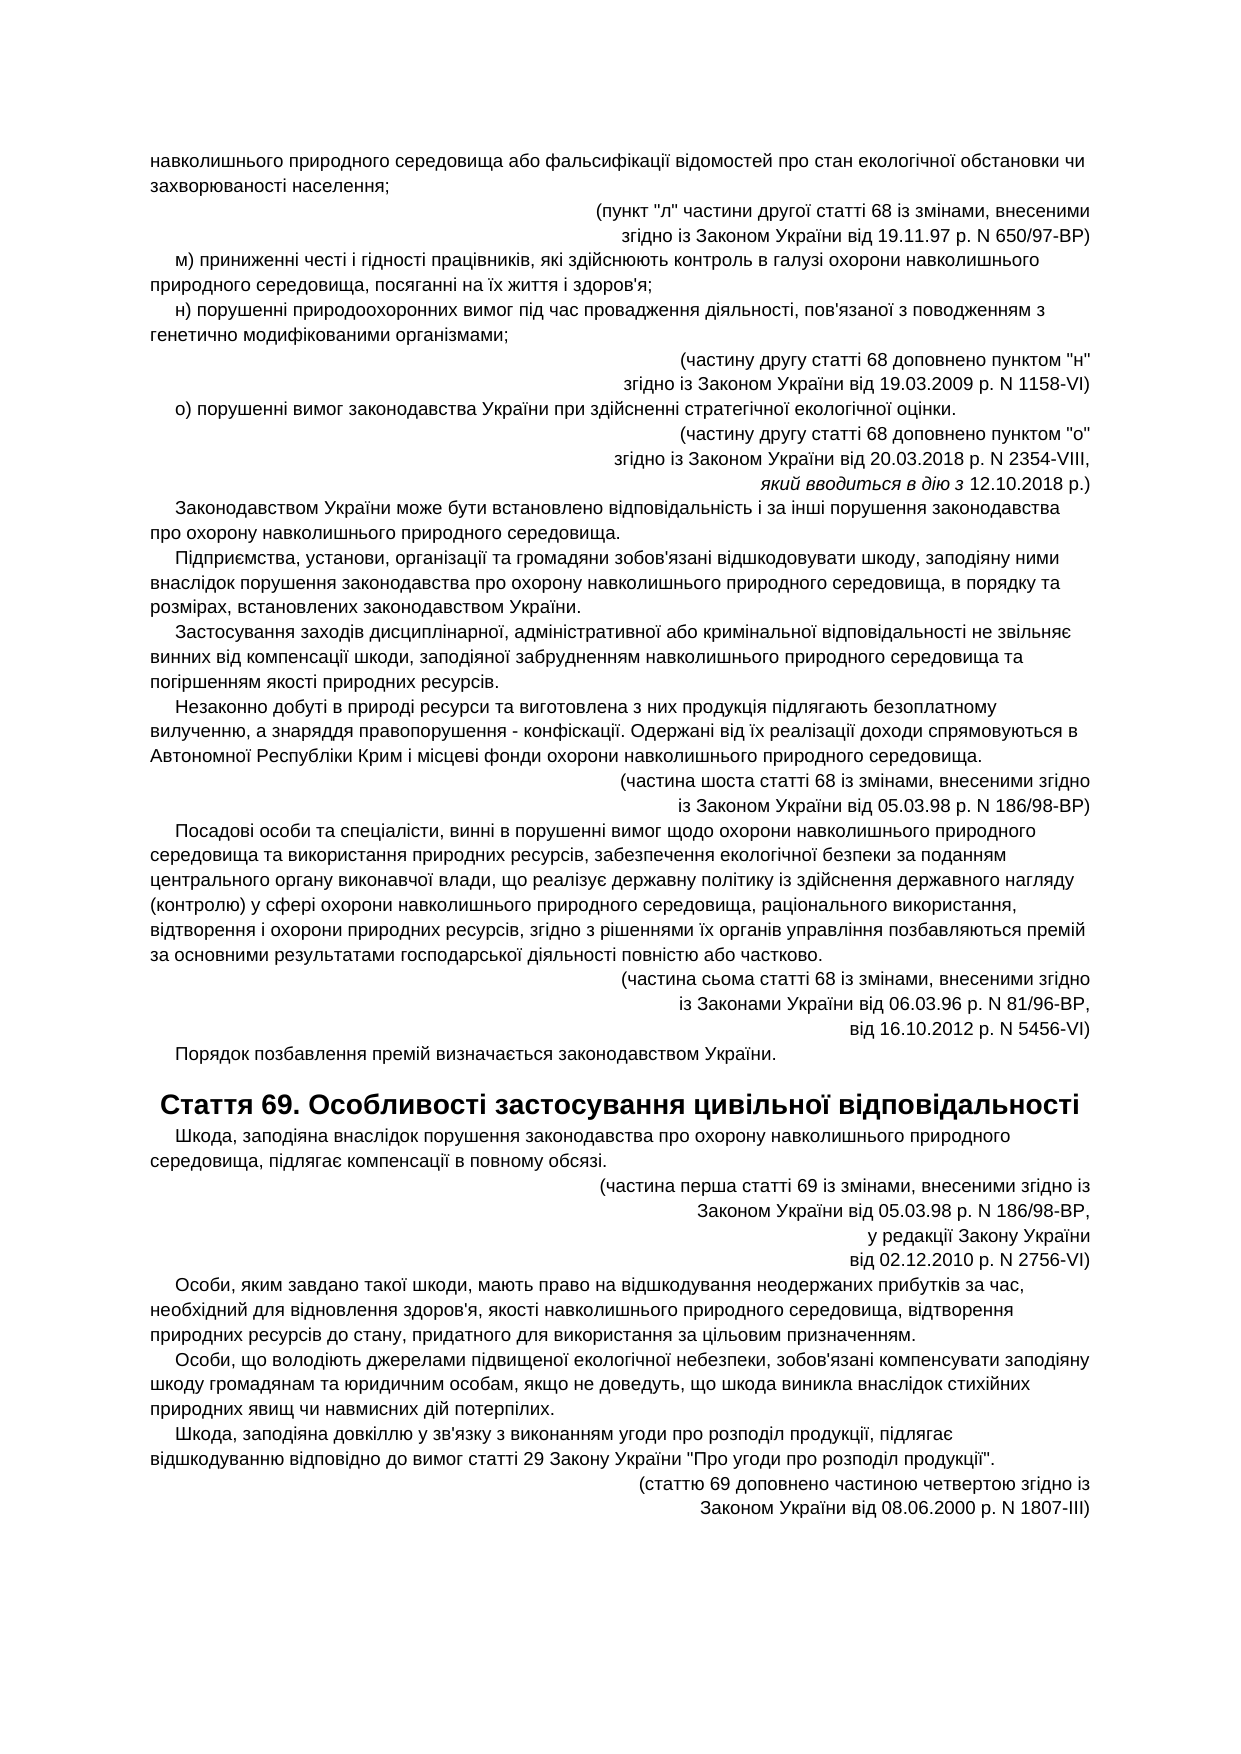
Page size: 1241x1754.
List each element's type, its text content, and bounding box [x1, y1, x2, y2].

text (пункт "л" частини другої статті 68 із змінами, внесеними згідно із Законом України від 19.11.97 р. N 650/97-ВР) [150, 199, 1090, 246]
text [150, 150, 1090, 196]
text Незаконно добуті в природі ресурси та виготовлена з них продукція підлягають безоплатному вилученню, а знаряддя правопорушення - конфіскації. Одержані від їх реалізації доходи спрямовуються в Автономної Республіки Крим і місцеві фонди охорони навколишнього природного середовища. [150, 695, 1090, 767]
text (статтю 69 доповнено частиною четвертою згідно із Законом України від 08.06.2000 р. N 1807-III) [150, 1472, 1090, 1519]
text Шкода, заподіяна довкіллю у зв'язку з виконанням угоди про розподіл продукції, підлягає відшкодуванню відповідно до вимог статті 29 Закону України "Про угоди про розподіл продукції". [150, 1423, 1090, 1469]
text Особи, що володіють джерелами підвищеної екологічної небезпеки, зобов'язані компенсувати заподіяну шкоду громадянам та юридичним особам, якщо не доведуть, що шкода виникла внаслідок стихійних природних явищ чи навмисних дій потерпілих. [150, 1348, 1090, 1419]
text Законодавством України може бути встановлено відповідальність і за інші порушення законодавства про охорону навколишнього природного середовища. [150, 497, 1090, 543]
text Посадові особи та спеціалісти, винні в порушенні вимог щодо охорони навколишнього природного середовища та використання природних ресурсів, забезпечення екологічної безпеки за поданням центрального органу виконавчої влади, що реалізує державну політику із здійснення державного нагляду (контролю) у сфері охорони навколишнього природного середовища, раціонального використання, відтворення і охорони природних ресурсів, згідно з рішеннями їх органів управління позбавляються премій за основними результатами господарської діяльності повністю або частково. [150, 819, 1090, 965]
text (частина перша статті 69 із змінами, внесеними згідно із Законом України від 05.03.98 р. N 186/98-ВР, у редакції Закону України від 02.12.2010 р. N 2756-VI) [150, 1175, 1090, 1271]
subtitle Стаття 69. Особливості застосування цивільної відповідальності [150, 1088, 1090, 1121]
text (частину другу статті 68 доповнено пунктом "н" згідно із Законом України від 19.03.2009 р. N 1158-VI) [150, 348, 1090, 395]
text м) приниженні честі і гідності працівників, які здійснюють контроль в галузі охорони навколишнього природного середовища, посяганні на їх життя і здоров'я; [150, 249, 1090, 296]
text Застосування заходів дисциплінарної, адміністративної або кримінальної відповідальності не звільняє винних від компенсації шкоди, заподіяної забрудненням навколишнього природного середовища та погіршенням якості природних ресурсів. [150, 621, 1090, 692]
text Підприємства, установи, організації та громадяни зобов'язані відшкодовувати шкоду, заподіяну ними внаслідок порушення законодавства про охорону навколишнього природного середовища, в порядку та розмірах, встановлених законодавством України. [150, 547, 1090, 618]
text Особи, яким завдано такої шкоди, мають право на відшкодування неодержаних прибутків за час, необхідний для відновлення здоров'я, якості навколишнього природного середовища, відтворення природних ресурсів до стану, придатного для використання за цільовим призначенням. [150, 1274, 1090, 1345]
text н) порушенні природоохоронних вимог під час провадження діяльності, пов'язаної з поводженням з генетично модифікованими організмами; [150, 299, 1090, 345]
text о) порушенні вимог законодавства України при здійсненні стратегічної екологічної оцінки. [150, 398, 1090, 419]
text (частина шоста статті 68 із змінами, внесеними згідно із Законом України від 05.03.98 р. N 186/98-ВР) [150, 770, 1090, 816]
text (частина сьома статті 68 із змінами, внесеними згідно із Законами України від 06.03.96 р. N 81/96-ВР, від 16.10.2012 р. N 5456-VI) [150, 968, 1090, 1039]
text (частину другу статті 68 доповнено пунктом "о" згідно із Законом України від 20.03.2018 р. N 2354-VIII, який вводиться в дію з 12.10.2018 р.) [150, 423, 1090, 494]
text Порядок позбавлення премій визначається законодавством України. [150, 1042, 1090, 1064]
text Шкода, заподіяна внаслідок порушення законодавства про охорону навколишнього природного середовища, підлягає компенсації в повному обсязі. [150, 1125, 1090, 1172]
